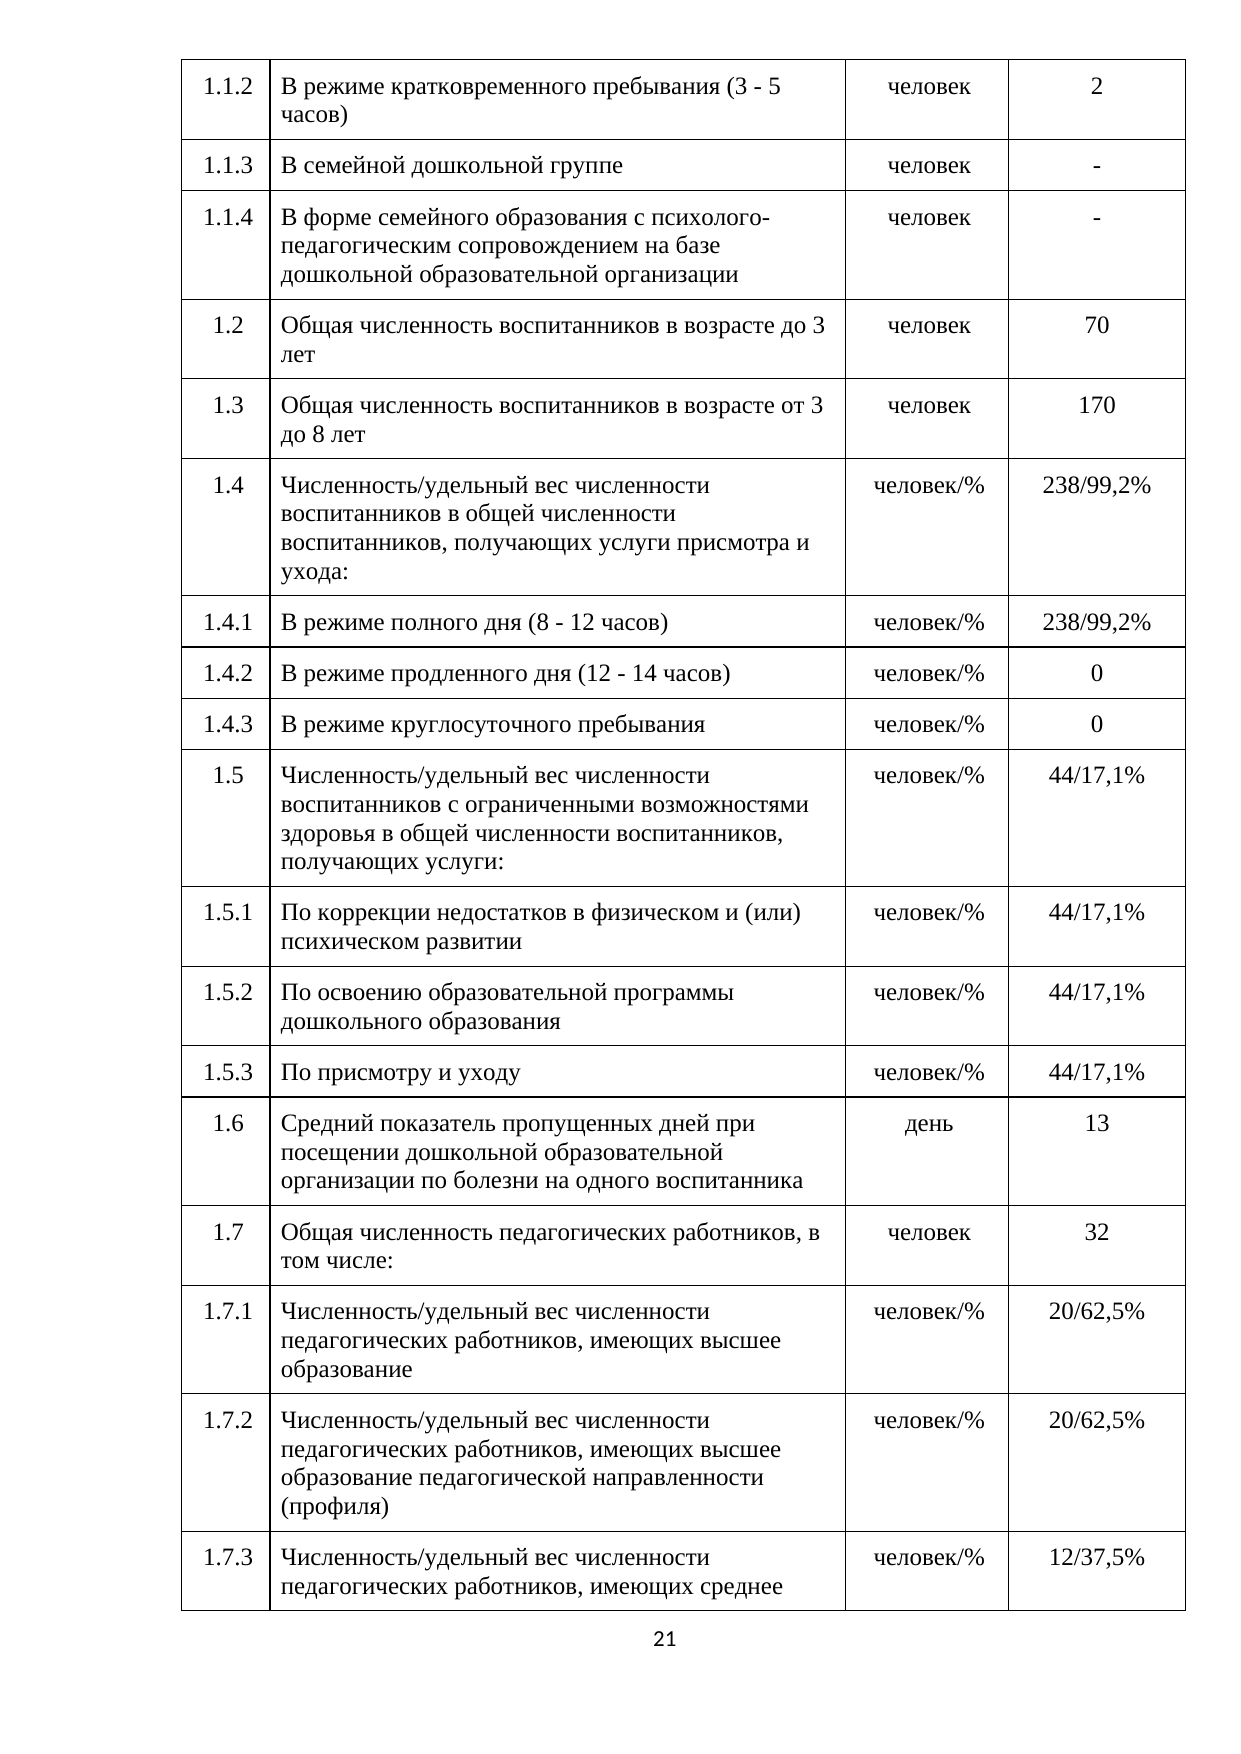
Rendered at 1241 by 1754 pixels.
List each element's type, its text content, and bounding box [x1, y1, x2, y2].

table_cell 1.3 [182, 379, 269, 458]
table_cell В режиме полного дня (8 - 12 часов) [271, 596, 845, 646]
table_cell человек/% [846, 887, 1008, 966]
table_cell По присмотру и уходу [271, 1046, 845, 1096]
table_cell 1.2 [182, 300, 269, 378]
table_cell человек/% [846, 967, 1008, 1045]
table_cell В режиме продленного дня (12 - 14 часов) [271, 648, 845, 697]
table_cell 1.7.1 [182, 1286, 269, 1393]
table_cell 44/17,1% [1009, 967, 1185, 1045]
table_cell 1.5.3 [182, 1046, 269, 1096]
table_cell - [1009, 191, 1185, 298]
table_cell - [1009, 140, 1185, 190]
table_cell В семейной дошкольной группе [271, 140, 845, 190]
table_cell человек [846, 300, 1008, 378]
table_cell человек [846, 379, 1008, 458]
table_cell Общая численность педагогических работников, в том числе: [271, 1206, 845, 1285]
table_cell человек/% [846, 750, 1008, 886]
table_cell 1.5.1 [182, 887, 269, 966]
table_cell 1.6 [182, 1098, 269, 1205]
table_cell человек/% [846, 1046, 1008, 1096]
table_cell 20/62,5% [1009, 1394, 1185, 1531]
table_cell 1.5.2 [182, 967, 269, 1045]
table_cell человек/% [846, 1394, 1008, 1531]
table_cell человек/% [846, 1532, 1008, 1610]
table_cell 1.4.3 [182, 699, 269, 748]
table_cell Общая численность воспитанников в возрасте до 3 лет [271, 300, 845, 378]
table_cell В режиме кратковременного пребывания (3 - 5 часов) [271, 60, 845, 139]
table_cell 44/17,1% [1009, 1046, 1185, 1096]
table_cell Численность/удельный вес численности воспитанников в общей численности воспитанников, получающих услуги присмотра и ухода: [271, 459, 845, 595]
table_cell 1.4.2 [182, 648, 269, 697]
table_cell 13 [1009, 1098, 1185, 1205]
table_cell 1.1.2 [182, 60, 269, 139]
table_cell По коррекции недостатков в физическом и (или) психическом развитии [271, 887, 845, 966]
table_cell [271, 1532, 845, 1610]
table_cell человек [846, 1206, 1008, 1285]
table_cell 238/99,2% [1009, 596, 1185, 646]
table_cell 44/17,1% [1009, 750, 1185, 886]
table_cell человек/% [846, 699, 1008, 748]
table_cell 1.7 [182, 1206, 269, 1285]
table_cell По освоению образовательной программы дошкольного образования [271, 967, 845, 1045]
table_cell человек/% [846, 1286, 1008, 1393]
table_cell человек/% [846, 648, 1008, 697]
table_cell 0 [1009, 699, 1185, 748]
table_cell день [846, 1098, 1008, 1205]
table_cell В форме семейного образования с психолого-педагогическим сопровождением на базе дошкольной образовательной организации [271, 191, 845, 298]
table_cell 1.4 [182, 459, 269, 595]
table_cell Средний показатель пропущенных дней при посещении дошкольной образовательной организации по болезни на одного воспитанника [271, 1098, 845, 1205]
table_cell 1.4.1 [182, 596, 269, 646]
table_cell 1.1.4 [182, 191, 269, 298]
table_cell 70 [1009, 300, 1185, 378]
table_cell 1.7.3 [182, 1532, 269, 1610]
table_cell 20/62,5% [1009, 1286, 1185, 1393]
table_cell человек/% [846, 596, 1008, 646]
table_cell человек [846, 191, 1008, 298]
table_cell 2 [1009, 60, 1185, 139]
table_cell человек [846, 140, 1008, 190]
table_cell Общая численность воспитанников в возрасте от 3 до 8 лет [271, 379, 845, 458]
table_cell 12/37,5% [1009, 1532, 1185, 1610]
table_cell 1.5 [182, 750, 269, 886]
table_cell 0 [1009, 648, 1185, 697]
table_cell 44/17,1% [1009, 887, 1185, 966]
table_cell человек [846, 60, 1008, 139]
table_cell 32 [1009, 1206, 1185, 1285]
table_cell В режиме круглосуточного пребывания [271, 699, 845, 748]
table_cell 1.7.2 [182, 1394, 269, 1531]
table_cell Численность/удельный вес численности воспитанников с ограниченными возможностями здоровья в общей численности воспитанников, получающих услуги: [271, 750, 845, 886]
table_cell человек/% [846, 459, 1008, 595]
table_cell 1.1.3 [182, 140, 269, 190]
table_cell 238/99,2% [1009, 459, 1185, 595]
table_cell 170 [1009, 379, 1185, 458]
table_cell Численность/удельный вес численности педагогических работников, имеющих высшее образование педагогической направленности (профиля) [271, 1394, 845, 1531]
table_cell Численность/удельный вес численности педагогических работников, имеющих высшее образование [271, 1286, 845, 1393]
